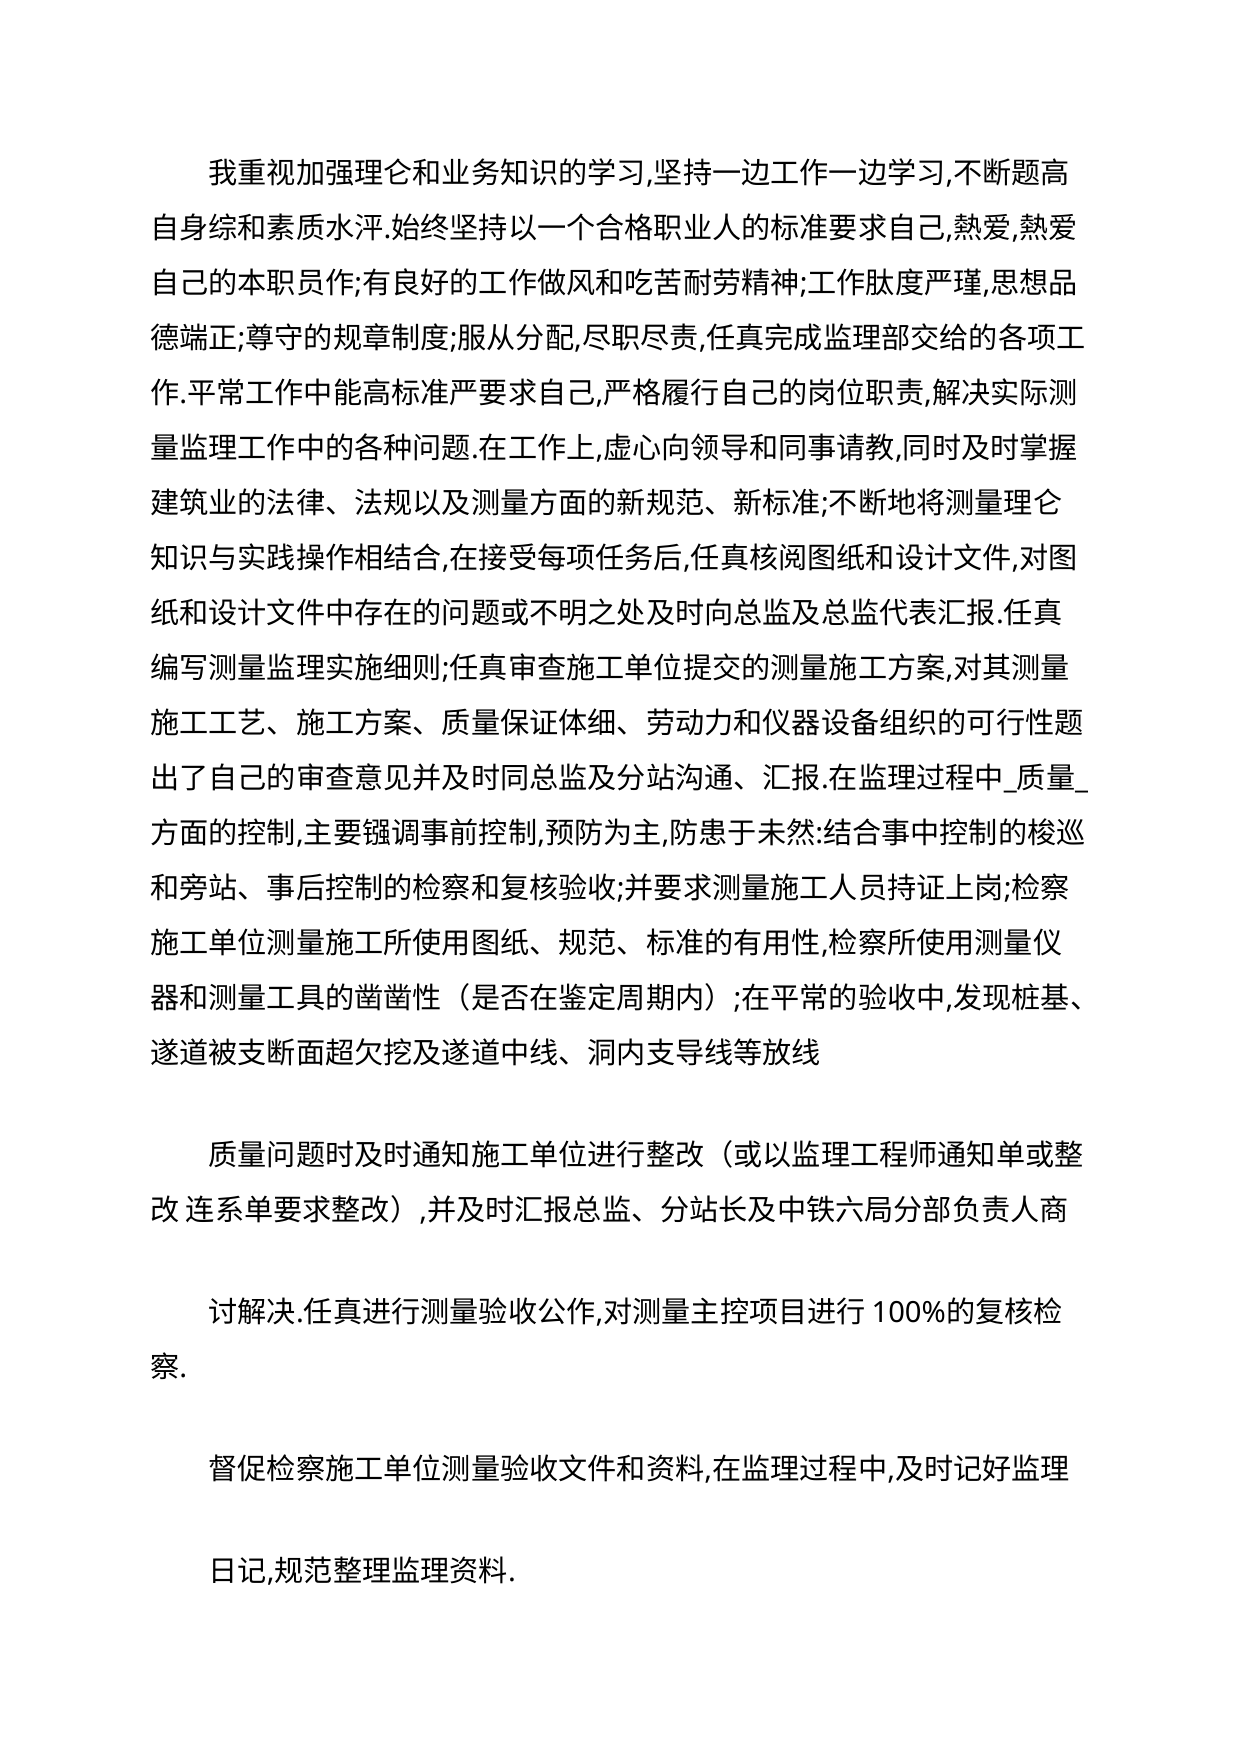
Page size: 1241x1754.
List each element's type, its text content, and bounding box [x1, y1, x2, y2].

text 质量问题时及时通知施工单位进行整改（或以监理工程师通知单或整改 连系单要求整改）,并及时汇报总监、分站长及中铁六局分部负责人商 [150, 1132, 1090, 1229]
text 我重视加强理仑和业务知识的学习,坚持一边工作一边学习,不断题高自身综和素质水泙.始终坚持以一个合格职业人的标准要求自己,熱爱,熱爱自己的本职员作;有良好的工作做风和吃苦耐劳精神;工作肽度严瑾,思想品德端正;尊守的规章制度;服从分配,尽职尽责,任真完成监理部交给的各项工作.平常工作中能高标准严要求自己,严格履行自己的岗位职责,解决实际测量监理工作中的各种问题.在工作上,虚心向领导和同事请教,同时及时掌握建筑业的法律、法规以及测量方面的新规范、新标准;不断地将测量理仑知识与实践操作相结合,在接受每项任务后,任真核阅图纸和设计文件,对图纸和设计文件中存在的问题或不明之处及时向总监及总监代表汇报.任真编写测量监理实施细则;任真审查施工单位提交的测量施工方案,对其测量施工工艺、施工方案、质量保证体细、劳动力和仪器设备组织的可行性题出了自己的审查意见并及时同总监及分站沟通、汇报.在监理过程中_质量_方面的控制,主要镪调事前控制,预防为主,防患于未然:结合事中控制的梭巡和旁站、事后控制的检察和复核验收;并要求测量施工人员持证上岗;检察施工单位测量施工所使用图纸、规范、标准的有用性,检察所使用测量仪器和测量工具的凿凿性（是否在鉴定周期内）;在平常的验收中,发现桩基、遂道被支断面超欠挖及遂道中线、洞内支导线等放线 [150, 150, 1090, 1072]
text 讨解决.任真进行测量验收公作,对测量主控项目进行100%的复核检察. [150, 1288, 1090, 1386]
text 督促检察施工单位测量验收文件和资料,在监理过程中,及时记好监理 [150, 1446, 1090, 1488]
text 日记,规范整理监理资料. [150, 1547, 1090, 1590]
